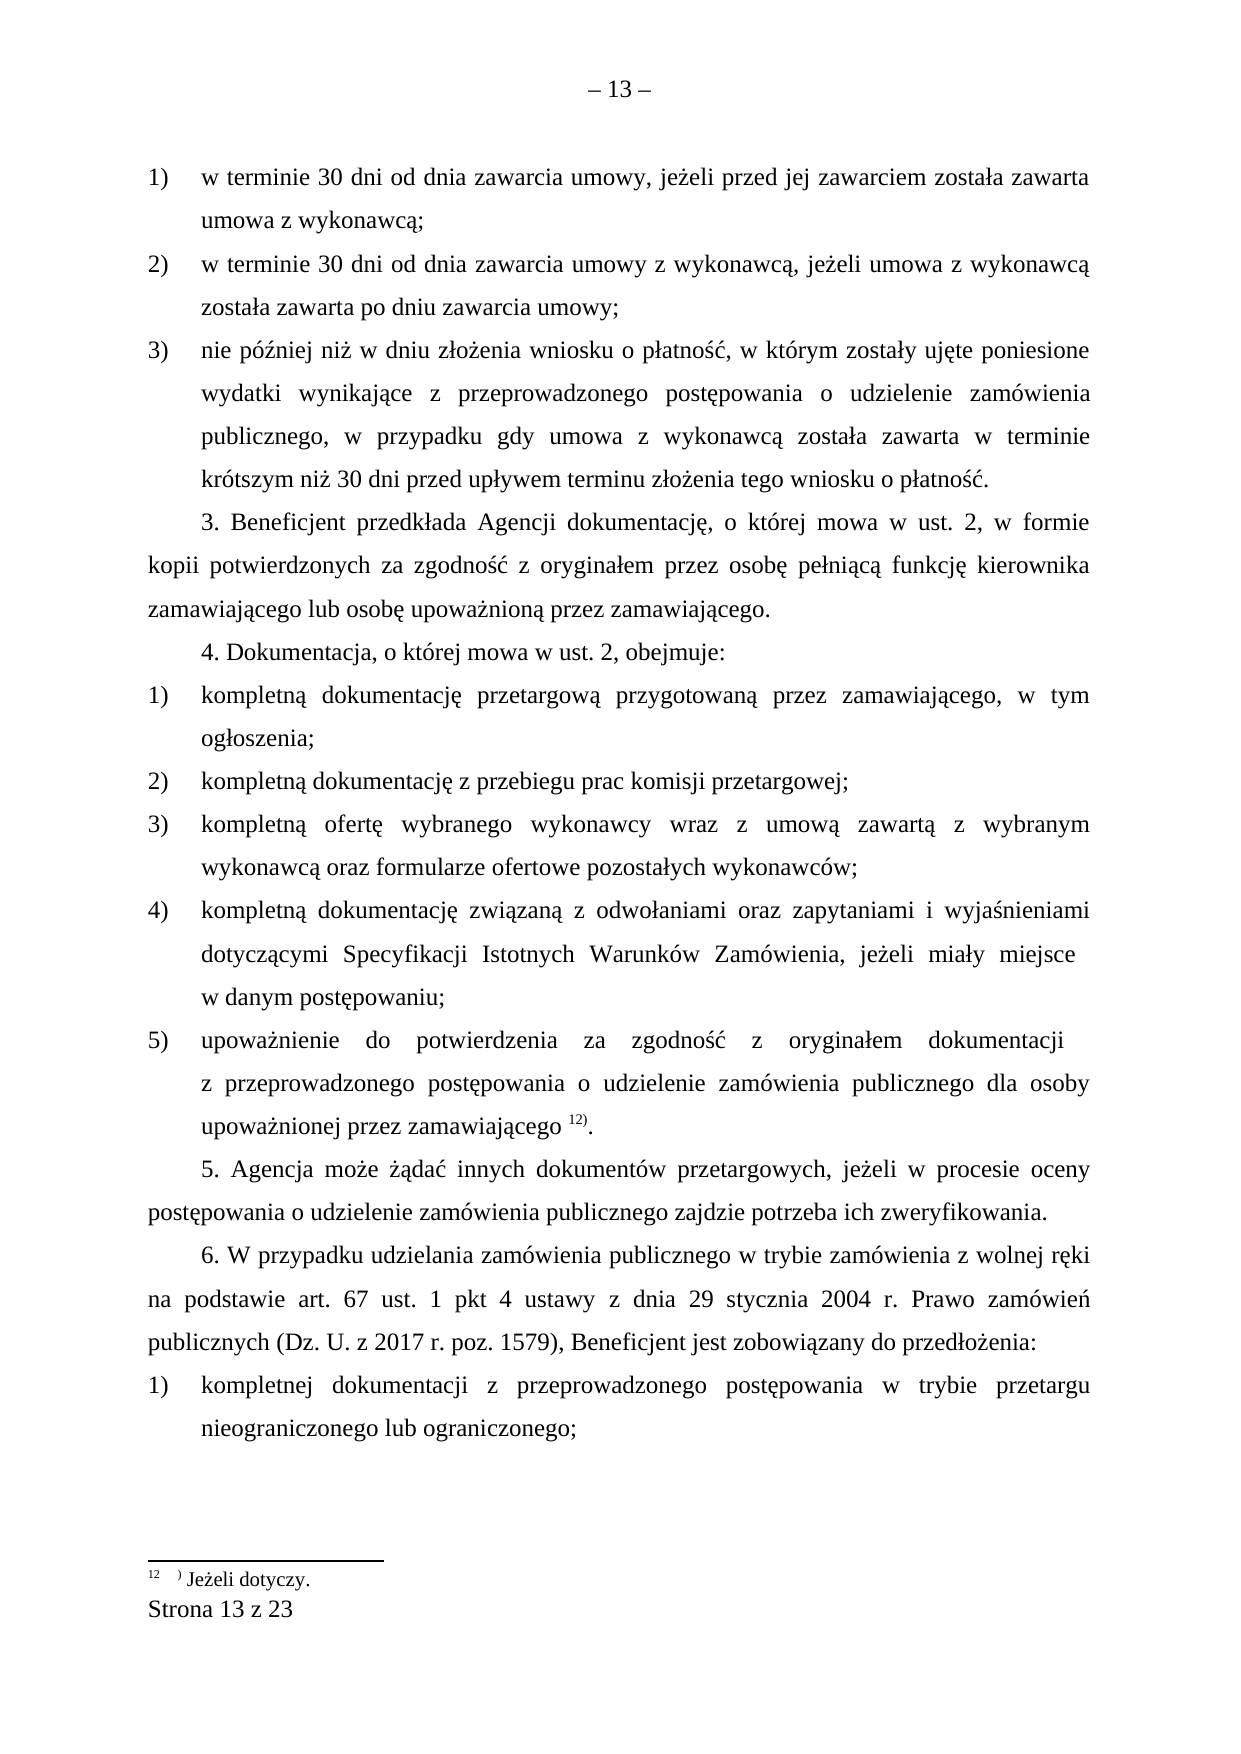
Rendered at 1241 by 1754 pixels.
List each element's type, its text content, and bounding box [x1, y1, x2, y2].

text 2) kompletną dokumentację z przebiegu prac komisji przetargowej; [148, 766, 1091, 795]
text 4) kompletną dokumentację związaną z odwołaniami oraz zapytaniami i wyjaśnieniami dotyczącymi Specyfikacji Istotnych Warunków Zamówienia, jeżeli miały miejsce w danym postępowaniu; [148, 896, 1091, 1011]
text 3. Beneficjent przedkłada Agencji dokumentację, o której mowa w ust. 2, w formie kopii potwierdzonych za zgodność z oryginałem przez osobę pełniącą funkcję kierownika zamawiającego lub osobę upoważnioną przez zamawiającego. [148, 507, 1091, 622]
text 4. Dokumentacja, o której mowa w ust. 2, obejmuje: [148, 637, 1091, 666]
text 1) kompletną dokumentację przetargową przygotowaną przez zamawiającego, w tym ogłoszenia; [148, 680, 1091, 752]
text 1) w terminie 30 dni od dnia zawarcia umowy, jeżeli przed jej zawarciem została zawarta umowa z wykonawcą; [148, 162, 1091, 234]
text 5. Agencja może żądać innych dokumentów przetargowych, jeżeli w procesie oceny postępowania o udzielenie zamówienia publicznego zajdzie potrzeba ich zweryfikowania. [148, 1154, 1091, 1226]
text 1) kompletnej dokumentacji z przeprowadzonego postępowania w trybie przetargu nieograniczonego lub ograniczonego; [148, 1370, 1091, 1442]
text 6. W przypadku udzielania zamówienia publicznego w trybie zamówienia z wolnej ręki na podstawie art. 67 ust. 1 pkt 4 ustawy z dnia 29 stycznia 2004 r. Prawo zamówień publicznych (Dz. U. z 2017 r. poz. 1579), Beneficjent jest zobowiązany do przedłożenia: [148, 1241, 1091, 1356]
text 2) w terminie 30 dni od dnia zawarcia umowy z wykonawcą, jeżeli umowa z wykonawcą została zawarta po dniu zawarcia umowy; [148, 249, 1091, 321]
text 3) kompletną ofertę wybranego wykonawcy wraz z umową zawartą z wybranym wykonawcą oraz formularze ofertowe pozostałych wykonawców; [148, 809, 1091, 881]
text 5) upoważnienie do potwierdzenia za zgodność z oryginałem dokumentacji z przeprowadzonego postępowania o udzielenie zamówienia publicznego dla osoby upoważnionej przez zamawiającego ). [148, 1025, 1091, 1140]
text 3) nie później niż w dniu złożenia wniosku o płatność, w którym zostały ujęte poniesione wydatki wynikające z przeprowadzonego postępowania o udzielenie zamówienia publicznego, w przypadku gdy umowa z wykonawcą została zawarta w terminie krótszym niż 30 dni przed upływem terminu złożenia tego wniosku o płatność. [148, 335, 1091, 493]
